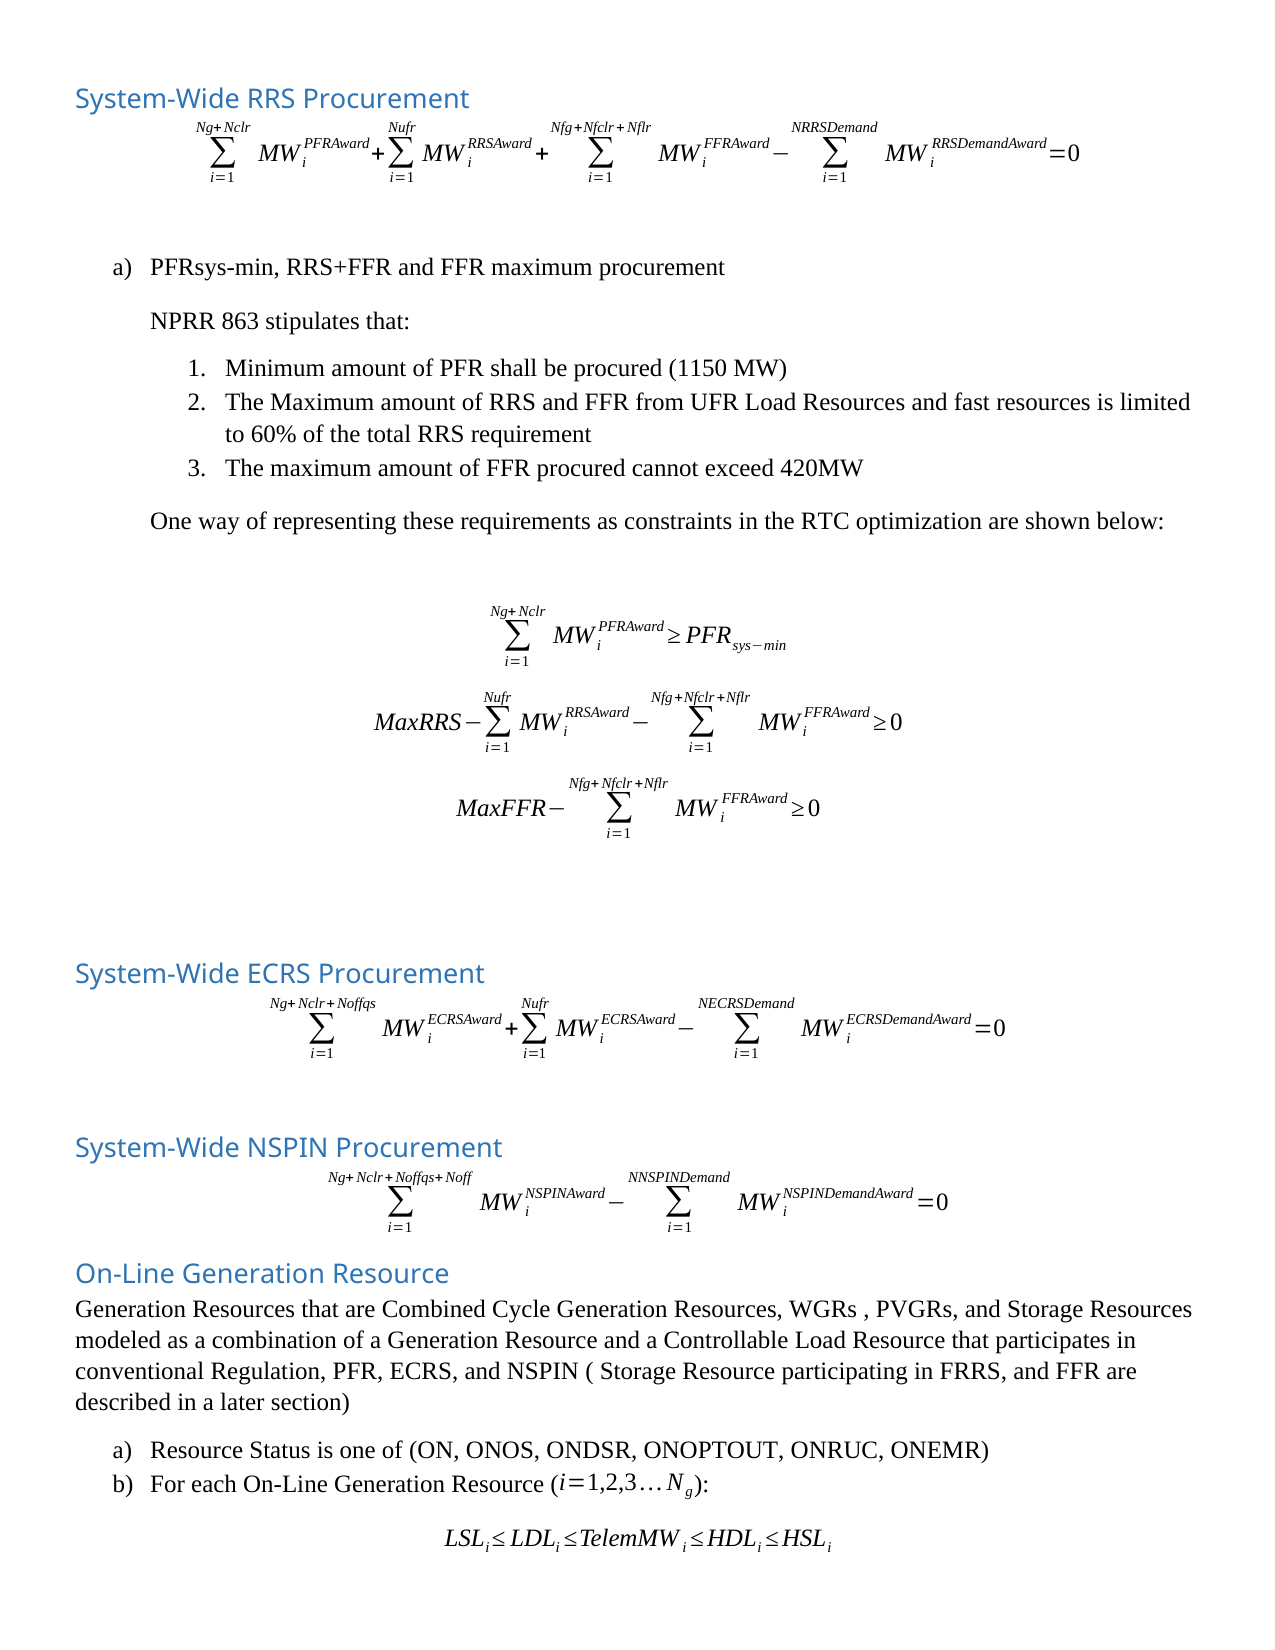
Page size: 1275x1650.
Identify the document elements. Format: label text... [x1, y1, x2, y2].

text Generation Resources that are Combined Cycle Generation Resources, WGRs , PVGRs, and Storage Resources modeled as a combination of a Generation Resource and a Controllable Load Resource that participates in conventional Regulation, PFR, ECRS, and NSPIN ( Storage Resource participating in FRRS, and FFR are described in a later section) [75, 1294, 1200, 1416]
list For each On-Line Generation Resource (): [112, 1468, 1200, 1499]
list PFRsys-min, RRS+FFR and FFR maximum procurement [112, 252, 1200, 281]
subtitle System-Wide RRS Procurement [75, 79, 1200, 116]
subtitle On-Line Generation Resource [75, 1254, 1200, 1291]
list The Maximum amount of RRS and FFR from UFR Load Resources and fast resources is limited to 60% of the total RRS requirement [187, 387, 1200, 448]
text One way of representing these requirements as constraints in the RTC optimization are shown below: [150, 506, 1200, 535]
list Minimum amount of PFR shall be procured (1150 MW) [187, 353, 1200, 382]
list Resource Status is one of (ON, ONOS, ONDSR, ONOPTOUT, ONRUC, ONEMR) [112, 1435, 1200, 1464]
text NPRR 863 stipulates that: [150, 306, 1200, 334]
subtitle System-Wide ECRS Procurement [75, 955, 1200, 992]
list The maximum amount of FFR procured cannot exceed 420MW [187, 453, 1200, 481]
subtitle System-Wide NSPIN Procurement [75, 1128, 1200, 1165]
